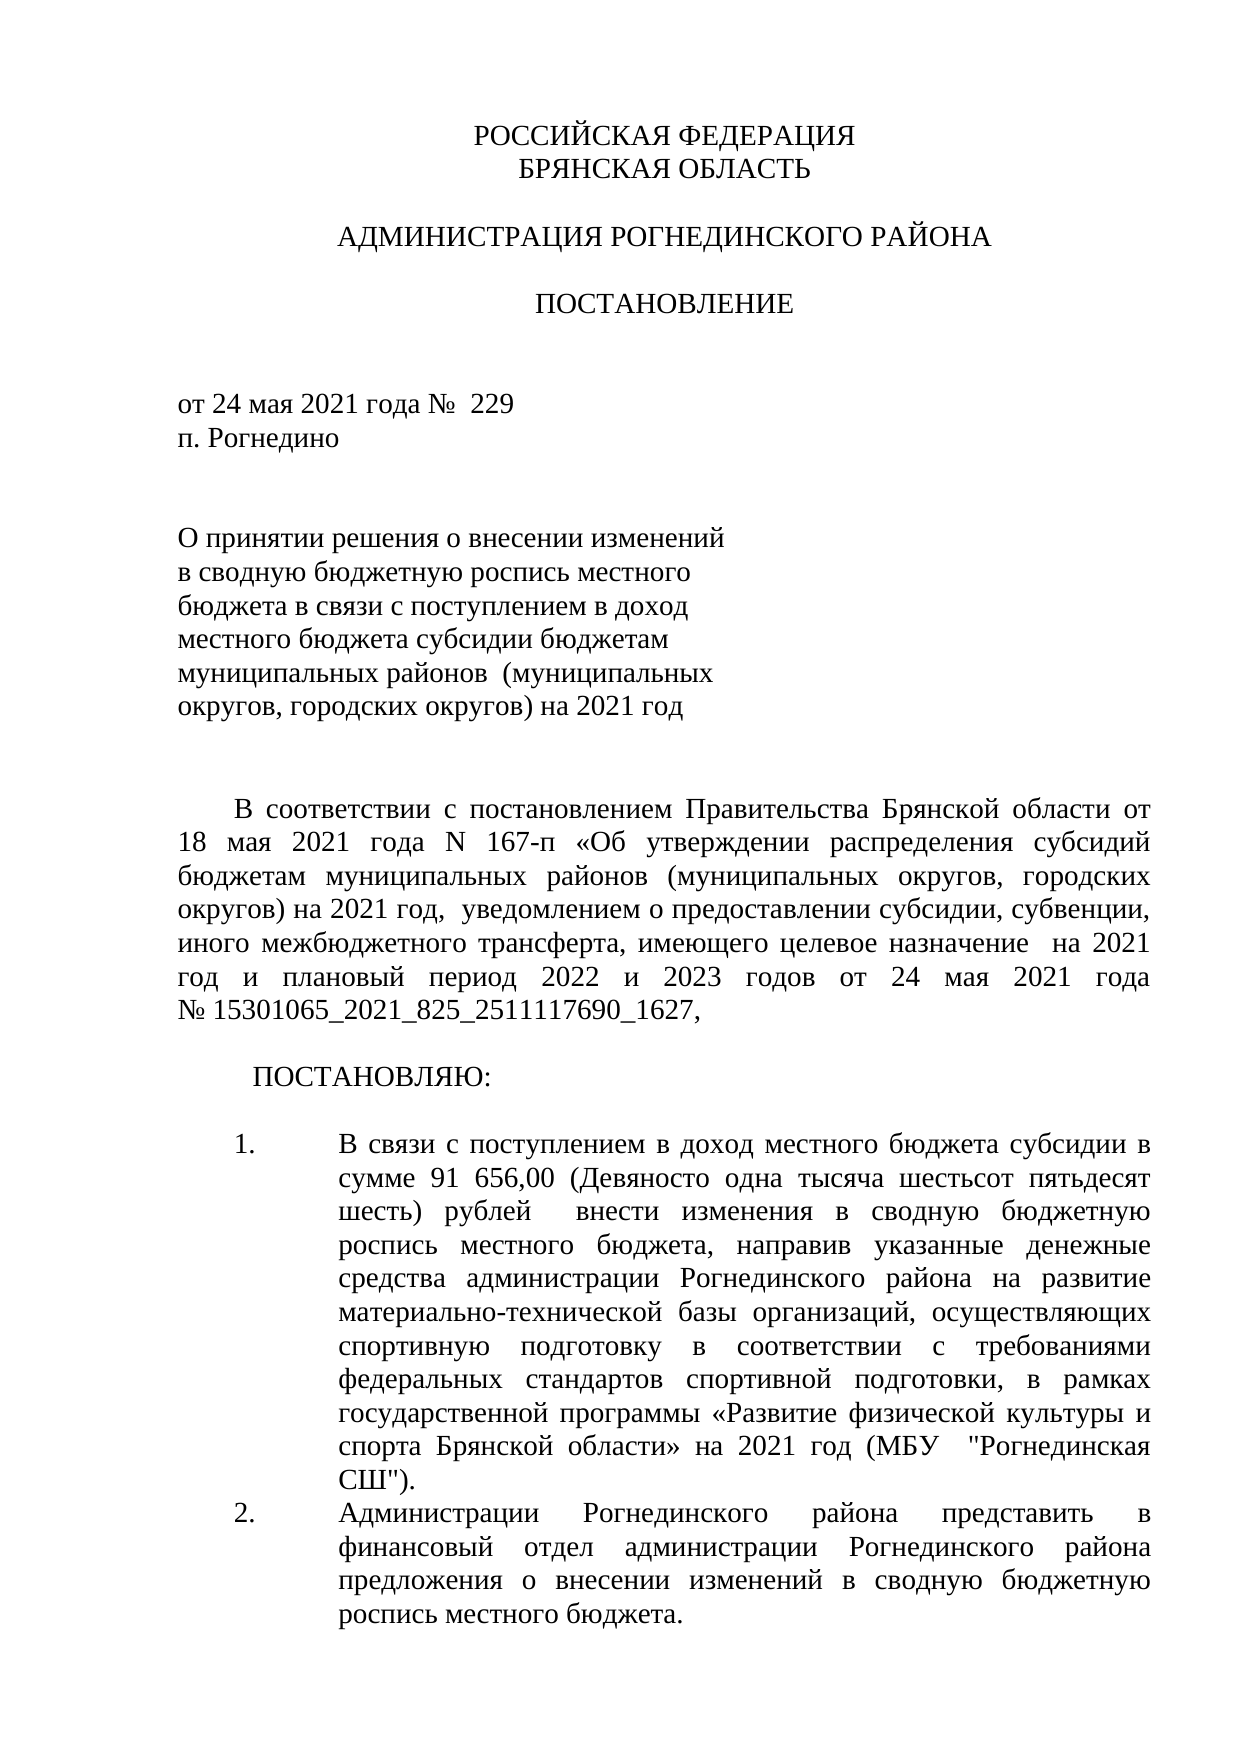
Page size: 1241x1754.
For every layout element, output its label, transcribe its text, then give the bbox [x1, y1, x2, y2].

text п. Рогнедино [177, 420, 1152, 453]
text БРЯНСКАЯ ОБЛАСТЬ [177, 152, 1152, 185]
text ПОСТАНОВЛЕНИЕ [177, 286, 1152, 319]
text ПОСТАНОВЛЯЮ: [177, 1059, 1152, 1093]
text В соответствии с постановлением Правительства Брянской области от 18 мая 2021 года N 167-п «Об утверждении распределения субсидий бюджетам муниципальных районов (муниципальных округов, городских округов) на 2021 год, уведомлением о предоставлении субсидии, субвенции, иного межбюджетного трансферта, имеющего целевое назначение на 2021 год и плановый период 2022 и 2023 годов от 24 мая 2021 года № 15301065_2021_825_2511117690_1627, [177, 791, 1152, 1026]
list В связи с поступлением в доход местного бюджета субсидии в сумме 91 656,00 (Девяносто одна тысяча шестьсот пятьдесят шесть) рублей внести изменения в сводную бюджетную роспись местного бюджета, направив указанные денежные средства администрации Рогнединского района на развитие материально-технической базы организаций, осуществляющих спортивную подготовку в соответствии с требованиями федеральных стандартов спортивной подготовки, в рамках государственной программы «Развитие физической культуры и спорта Брянской области» на 2021 год (МБУ "Рогнединская СШ"). [233, 1126, 1152, 1495]
text муниципальных районов (муниципальных [177, 655, 1152, 688]
list Администрации Рогнединского района представить в финансовый отдел администрации Рогнединского района предложения о внесении изменений в сводную бюджетную роспись местного бюджета. [233, 1495, 1152, 1629]
text АДМИНИСТРАЦИЯ РОГНЕДИНСКОГО РАЙОНА [177, 219, 1152, 252]
text О принятии решения о внесении изменений [177, 521, 1152, 554]
text местного бюджета субсидии бюджетам [177, 621, 1152, 655]
text округов, городских округов) на 2021 год [177, 688, 1152, 722]
text от 24 мая 2021 года № 229 [177, 386, 1152, 420]
text РОССИЙСКАЯ ФЕДЕРАЦИЯ [177, 118, 1152, 152]
text в сводную бюджетную роспись местного [177, 554, 1152, 588]
text бюджета в связи с поступлением в доход [177, 588, 1152, 621]
